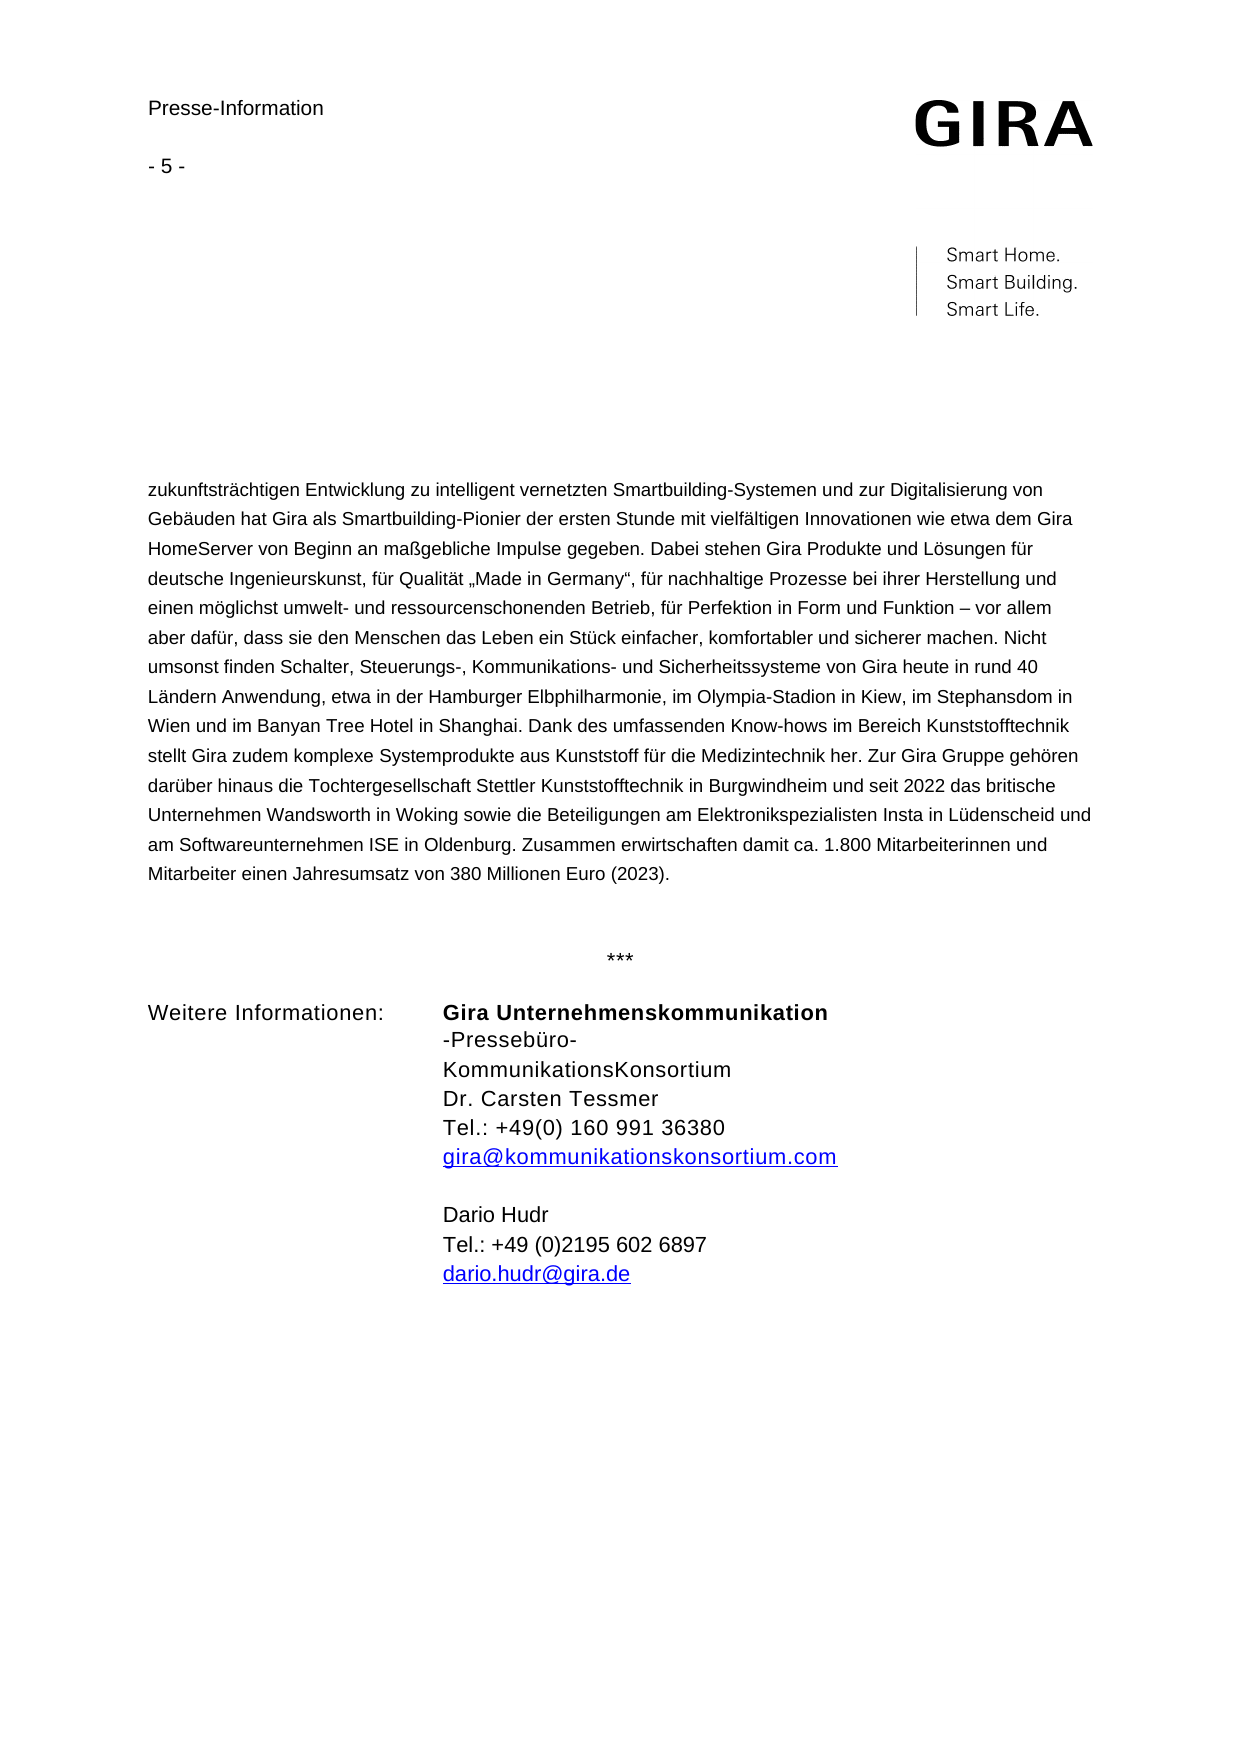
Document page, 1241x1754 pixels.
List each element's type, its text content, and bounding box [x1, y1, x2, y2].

picture [915, 100, 1093, 316]
text Tel.: +49(0) 160 991 36380 [148, 1112, 1092, 1141]
text *** [148, 945, 1092, 974]
text Tel.: +49 (0)2195 602 6897 [148, 1229, 1092, 1258]
text -Pressebüro- [148, 1024, 1092, 1054]
text Dr. Carsten Tessmer [148, 1083, 1092, 1112]
text gira@kommunikationskonsortium.com [148, 1141, 1092, 1170]
text Dario Hudr [369, 1199, 1092, 1229]
text KommunikationsKonsortium [148, 1054, 1092, 1083]
text Weitere Informationen: Gira Unternehmenskommunikation [148, 999, 1092, 1024]
text dario.hudr@gira.de [148, 1258, 1092, 1287]
